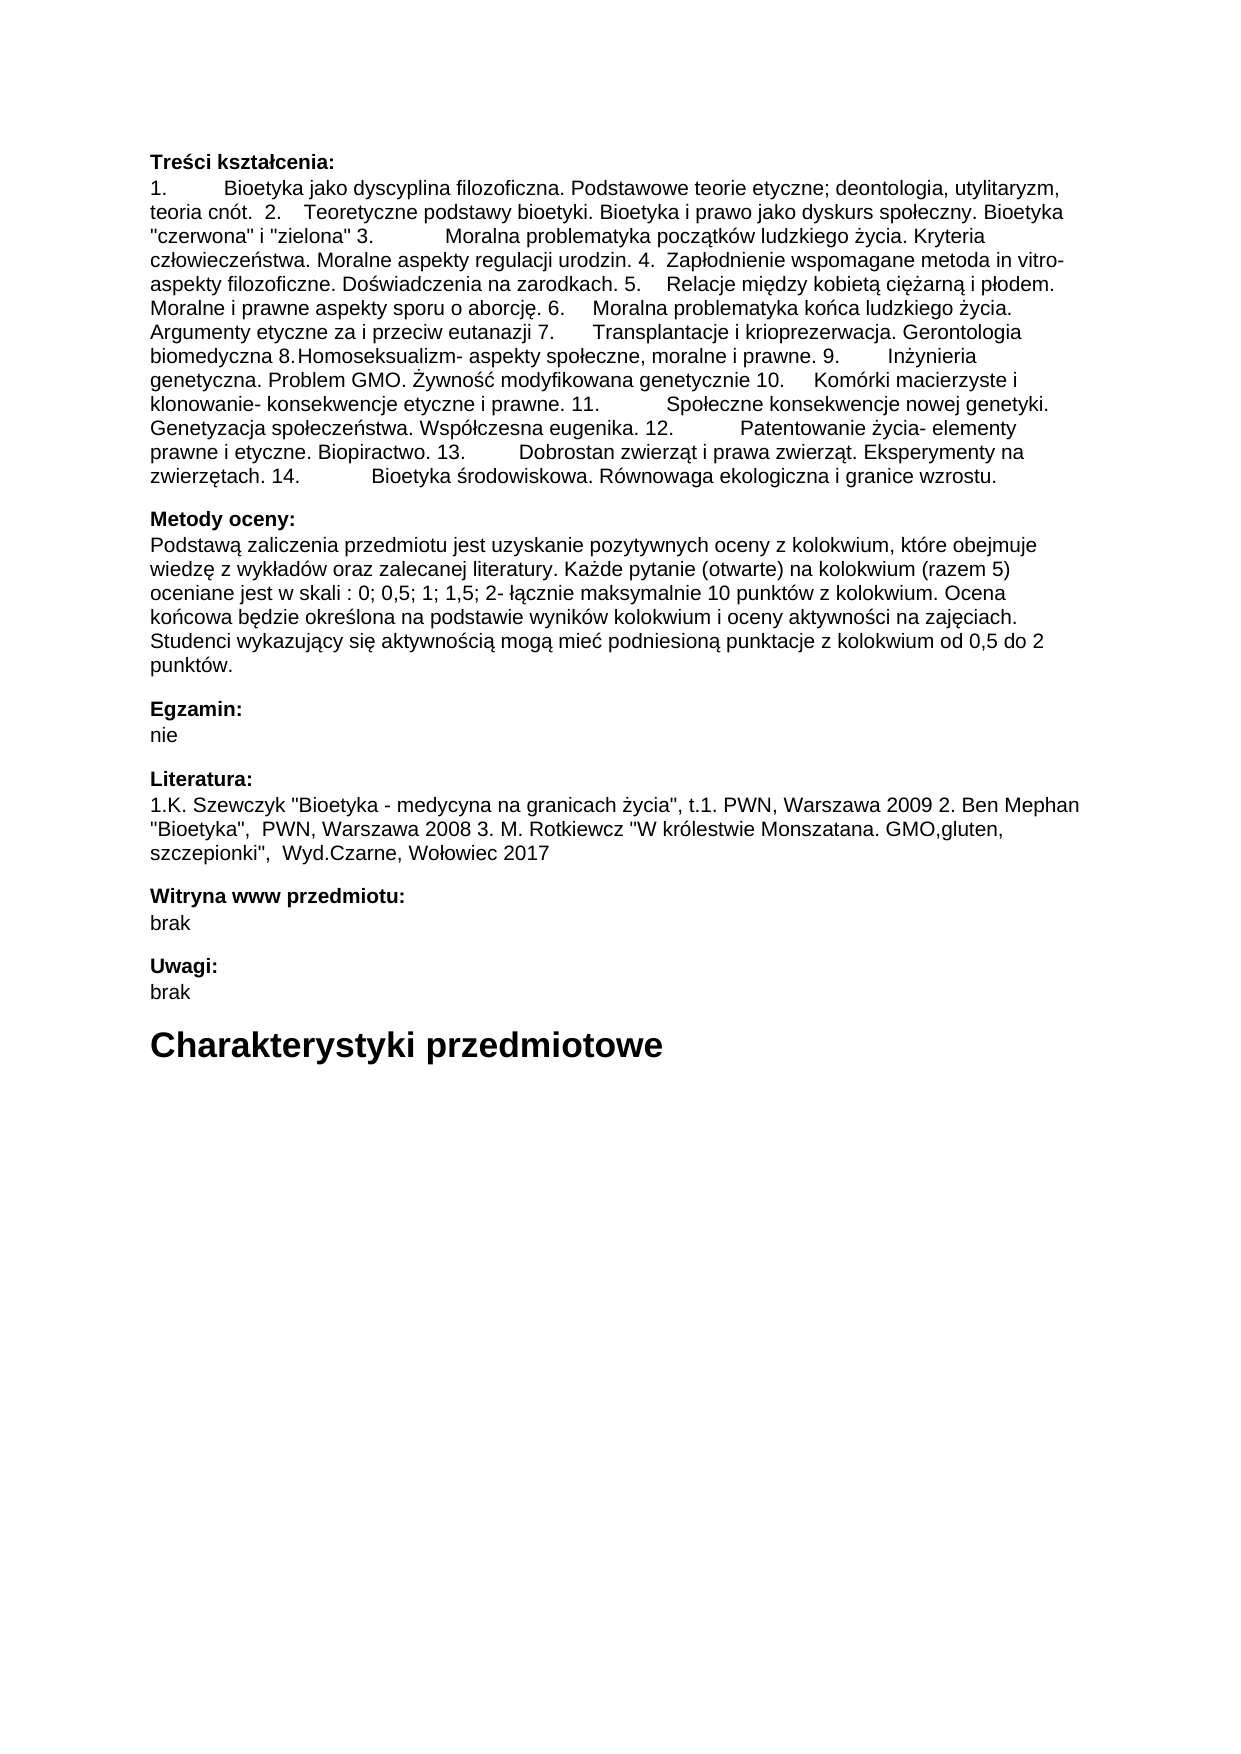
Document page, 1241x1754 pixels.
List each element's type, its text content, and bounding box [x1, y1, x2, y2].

text brak [150, 910, 1090, 934]
text Uwagi: [150, 954, 1090, 978]
text Egzamin: [150, 697, 1090, 721]
text brak [150, 980, 1090, 1004]
text Witryna www przedmiotu: [150, 884, 1090, 908]
text Treści kształcenia: [150, 150, 1090, 174]
text 1. Bioetyka jako dyscyplina filozoficzna. Podstawowe teorie etyczne; deontologia, utylitaryzm, teoria cnót. 2. Teoretyczne podstawy bioetyki. Bioetyka i prawo jako dyskurs społeczny. Bioetyka "czerwona" i "zielona" 3. Moralna problematyka początków ludzkiego życia. Kryteria człowieczeństwa. Moralne aspekty regulacji urodzin. 4. Zapłodnienie wspomagane metoda in vitro- aspekty filozoficzne. Doświadczenia na zarodkach. 5. Relacje między kobietą ciężarną i płodem. Moralne i prawne aspekty sporu o aborcję. 6. Moralna problematyka końca ludzkiego życia. Argumenty etyczne za i przeciw eutanazji 7. Transplantacje i krioprezerwacja. Gerontologia biomedyczna 8. Homoseksualizm- aspekty społeczne, moralne i prawne. 9. Inżynieria genetyczna. Problem GMO. Żywność modyfikowana genetycznie 10. Komórki macierzyste i klonowanie- konsekwencje etyczne i prawne. 11. Społeczne konsekwencje nowej genetyki. Genetyzacja społeczeństwa. Współczesna eugenika. 12. Patentowanie życia- elementy prawne i etyczne. Biopiractwo. 13. Dobrostan zwierząt i prawa zwierząt. Eksperymenty na zwierzętach. 14. Bioetyka środowiskowa. Równowaga ekologiczna i granice wzrostu. [150, 176, 1090, 487]
subtitle Charakterystyki przedmiotowe [150, 1024, 1090, 1065]
text 1.K. Szewczyk "Bioetyka - medycyna na granicach życia", t.1. PWN, Warszawa 2009 2. Ben Mephan "Bioetyka", PWN, Warszawa 2008 3. M. Rotkiewcz "W królestwie Monszatana. GMO,gluten, szczepionki", Wyd.Czarne, Wołowiec 2017 [150, 793, 1090, 864]
text Metody oceny: [150, 507, 1090, 531]
text nie [150, 723, 1090, 747]
text Literatura: [150, 767, 1090, 791]
text Podstawą zaliczenia przedmiotu jest uzyskanie pozytywnych oceny z kolokwium, które obejmuje wiedzę z wykładów oraz zalecanej literatury. Każde pytanie (otwarte) na kolokwium (razem 5) oceniane jest w skali : 0; 0,5; 1; 1,5; 2- łącznie maksymalnie 10 punktów z kolokwium. Ocena końcowa będzie określona na podstawie wyników kolokwium i oceny aktywności na zajęciach. Studenci wykazujący się aktywnością mogą mieć podniesioną punktacje z kolokwium od 0,5 do 2 punktów. [150, 533, 1090, 677]
